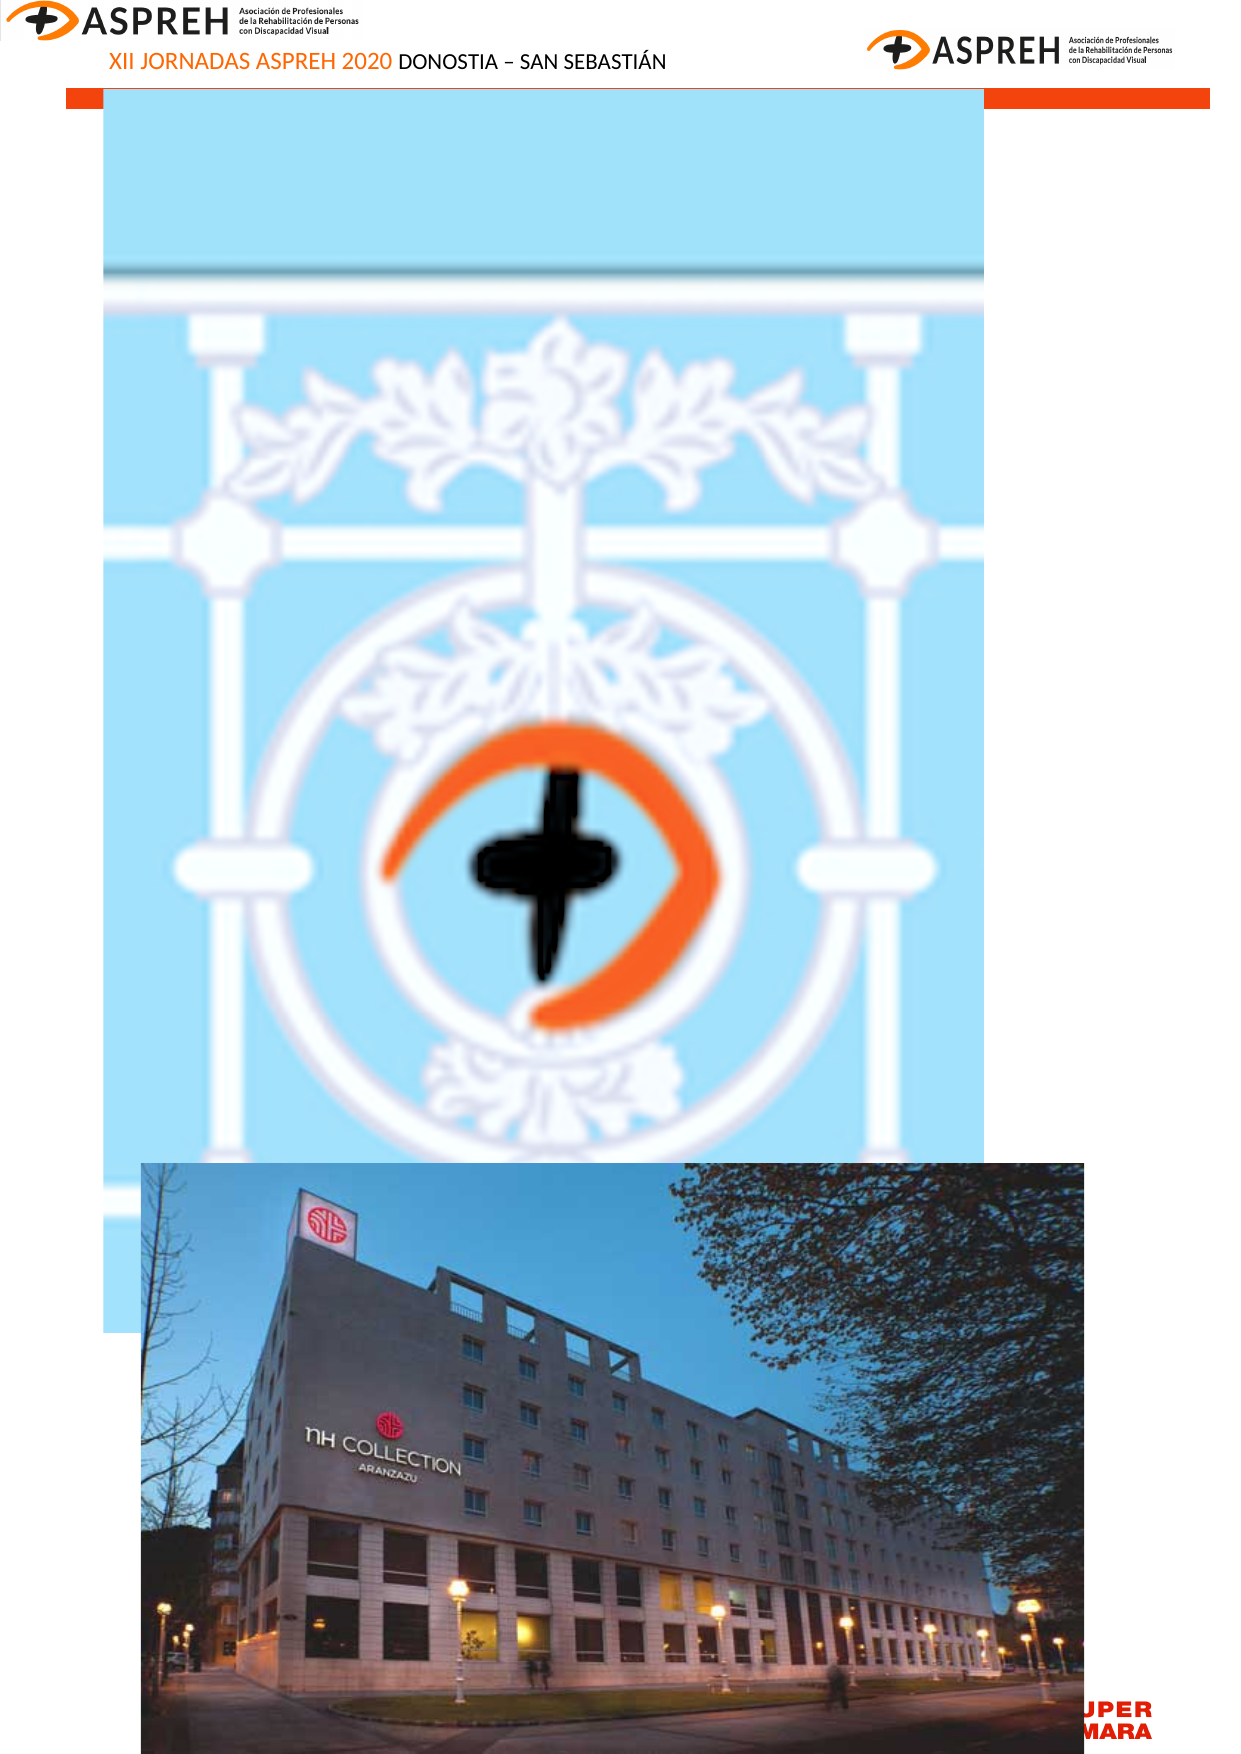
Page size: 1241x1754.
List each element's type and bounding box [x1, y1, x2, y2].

picture [0, 0, 364, 41]
picture [863, 29, 1175, 70]
picture [103, 89, 1152, 1754]
